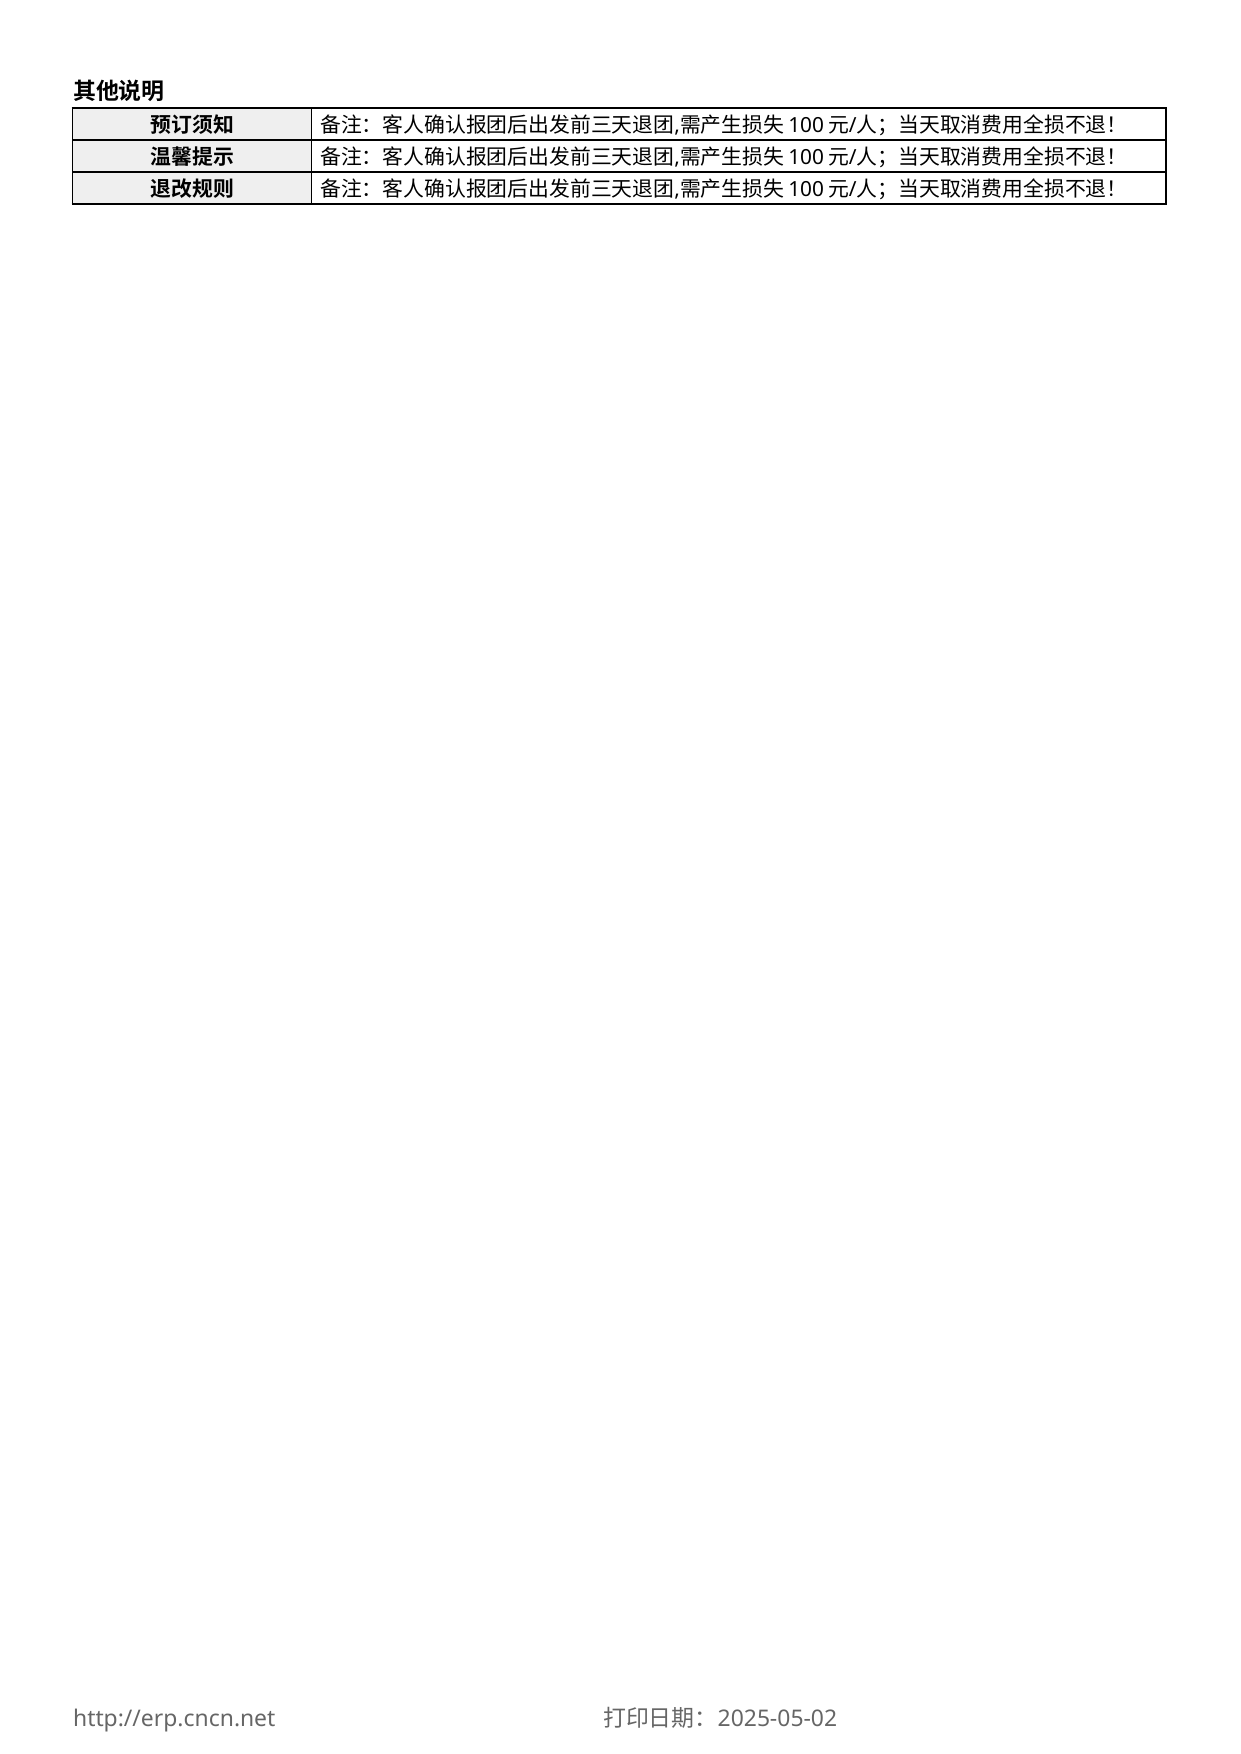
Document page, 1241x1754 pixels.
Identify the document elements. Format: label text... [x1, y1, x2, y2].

table_cell 退改规则 [73, 173, 311, 203]
table_cell 备注：客人确认报团后出发前三天退团,需产生损失100元/人；当天取消费用全损不退！ [312, 141, 1165, 171]
table_cell 备注：客人确认报团后出发前三天退团,需产生损失100元/人；当天取消费用全损不退！ [312, 173, 1165, 203]
table_cell 温馨提示 [73, 141, 311, 171]
text 其他说明 [73, 73, 1167, 106]
table_header 备注：客人确认报团后出发前三天退团,需产生损失100元/人；当天取消费用全损不退！ [312, 109, 1165, 139]
table_header 预订须知 [73, 109, 311, 139]
